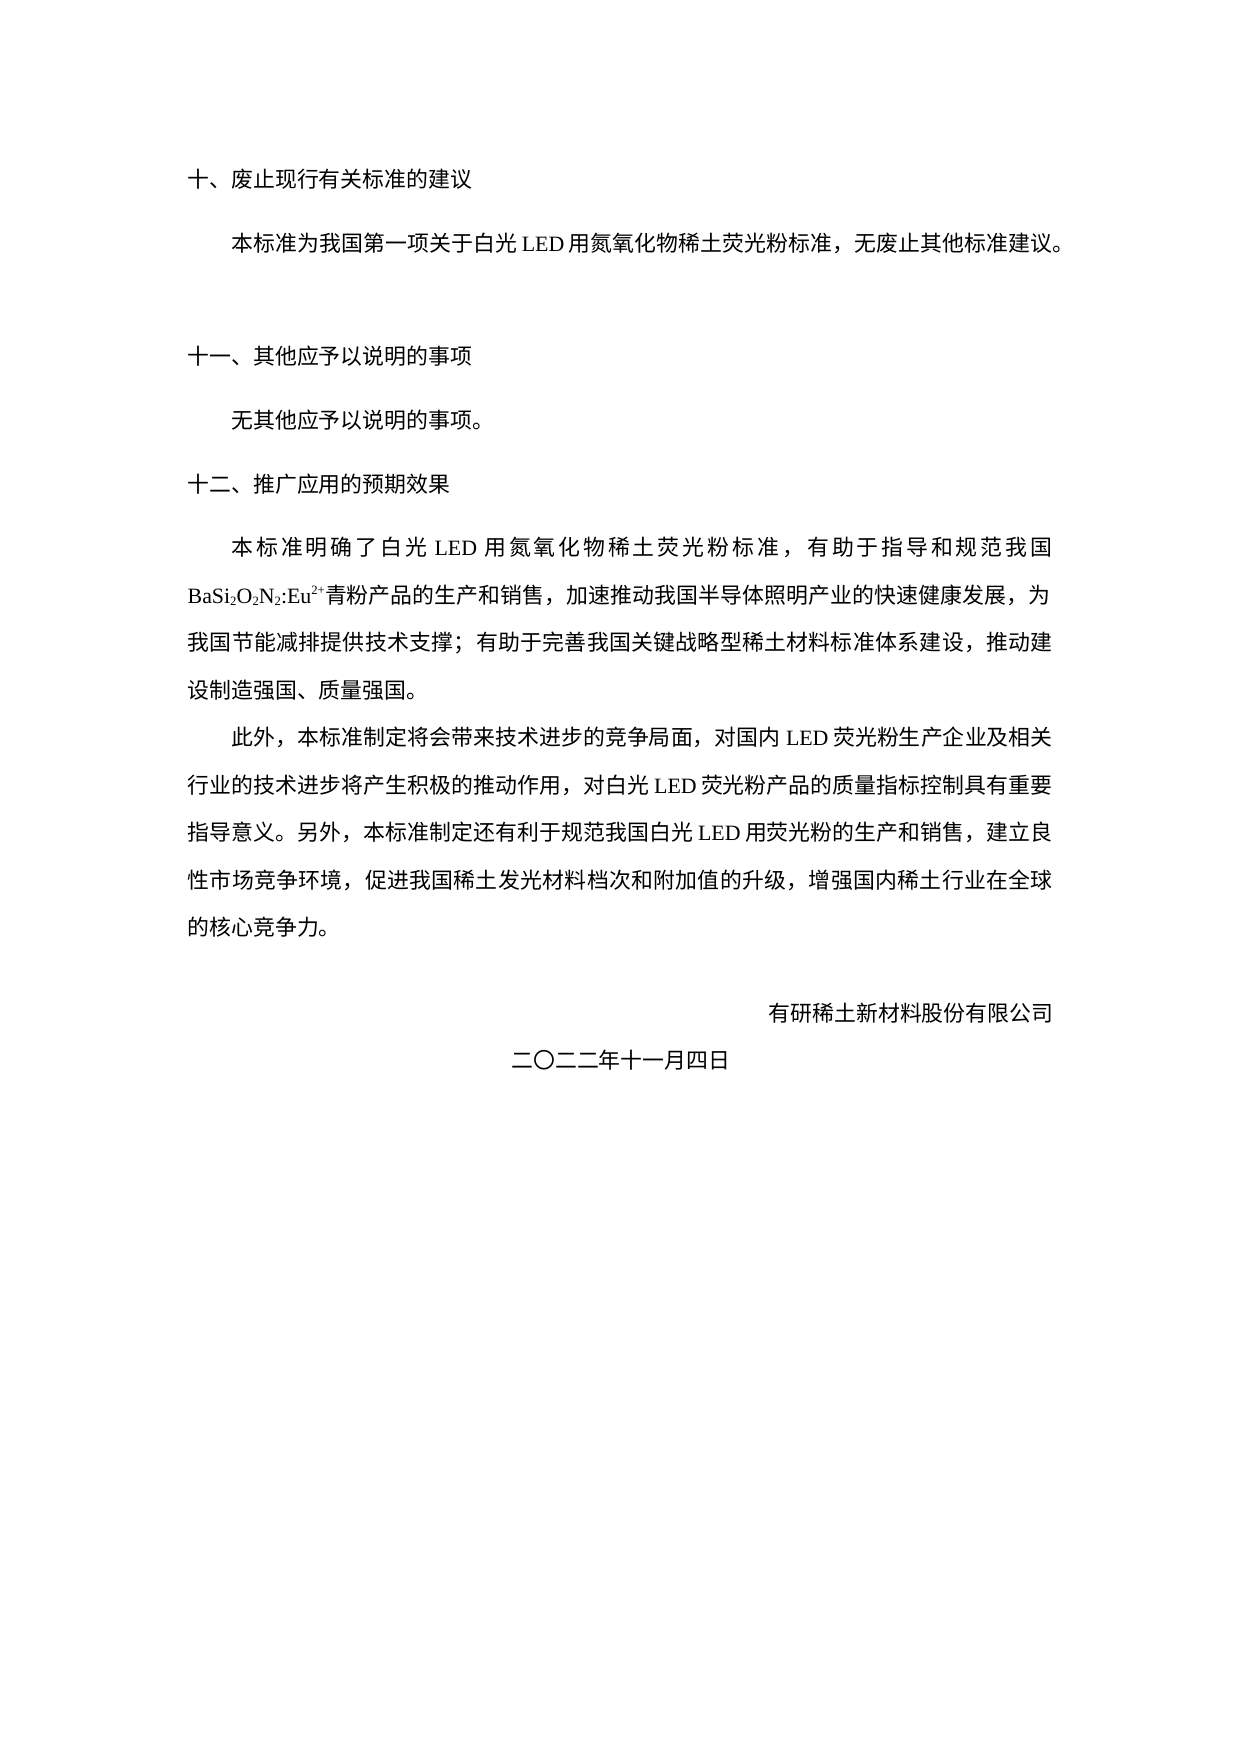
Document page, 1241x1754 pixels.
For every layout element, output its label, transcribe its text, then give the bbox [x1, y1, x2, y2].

text 本标准明确了白光LED用氮氧化物稀土荧光粉标准，有助于指导和规范我国BaSi2O2N2:Eu2+青粉产品的生产和销售，加速推动我国半导体照明产业的快速健康发展，为我国节能减排提供技术支撑；有助于完善我国关键战略型稀土材料标准体系建设，推动建设制造强国、质量强国。 [187, 530, 1053, 704]
text 十二、推广应用的预期效果 [187, 467, 1053, 498]
text 无其他应予以说明的事项。 [187, 403, 1053, 434]
text 十一、其他应予以说明的事项 [187, 339, 1053, 371]
text 本标准为我国第一项关于白光LED用氮氧化物稀土荧光粉标准，无废止其他标准建议。 [187, 226, 1053, 307]
text 有研稀土新材料股份有限公司 [187, 996, 1053, 1027]
text 二〇二二年十一月四日 [187, 1043, 1053, 1075]
text 此外，本标准制定将会带来技术进步的竞争局面，对国内LED荧光粉生产企业及相关行业的技术进步将产生积极的推动作用，对白光LED荧光粉产品的质量指标控制具有重要指导意义。另外，本标准制定还有利于规范我国白光LED用荧光粉的生产和销售，建立良性市场竞争环境，促进我国稀土发光材料档次和附加值的升级，增强国内稀土行业在全球的核心竞争力。 [187, 720, 1053, 942]
text 十、废止现行有关标准的建议 [187, 162, 1053, 194]
